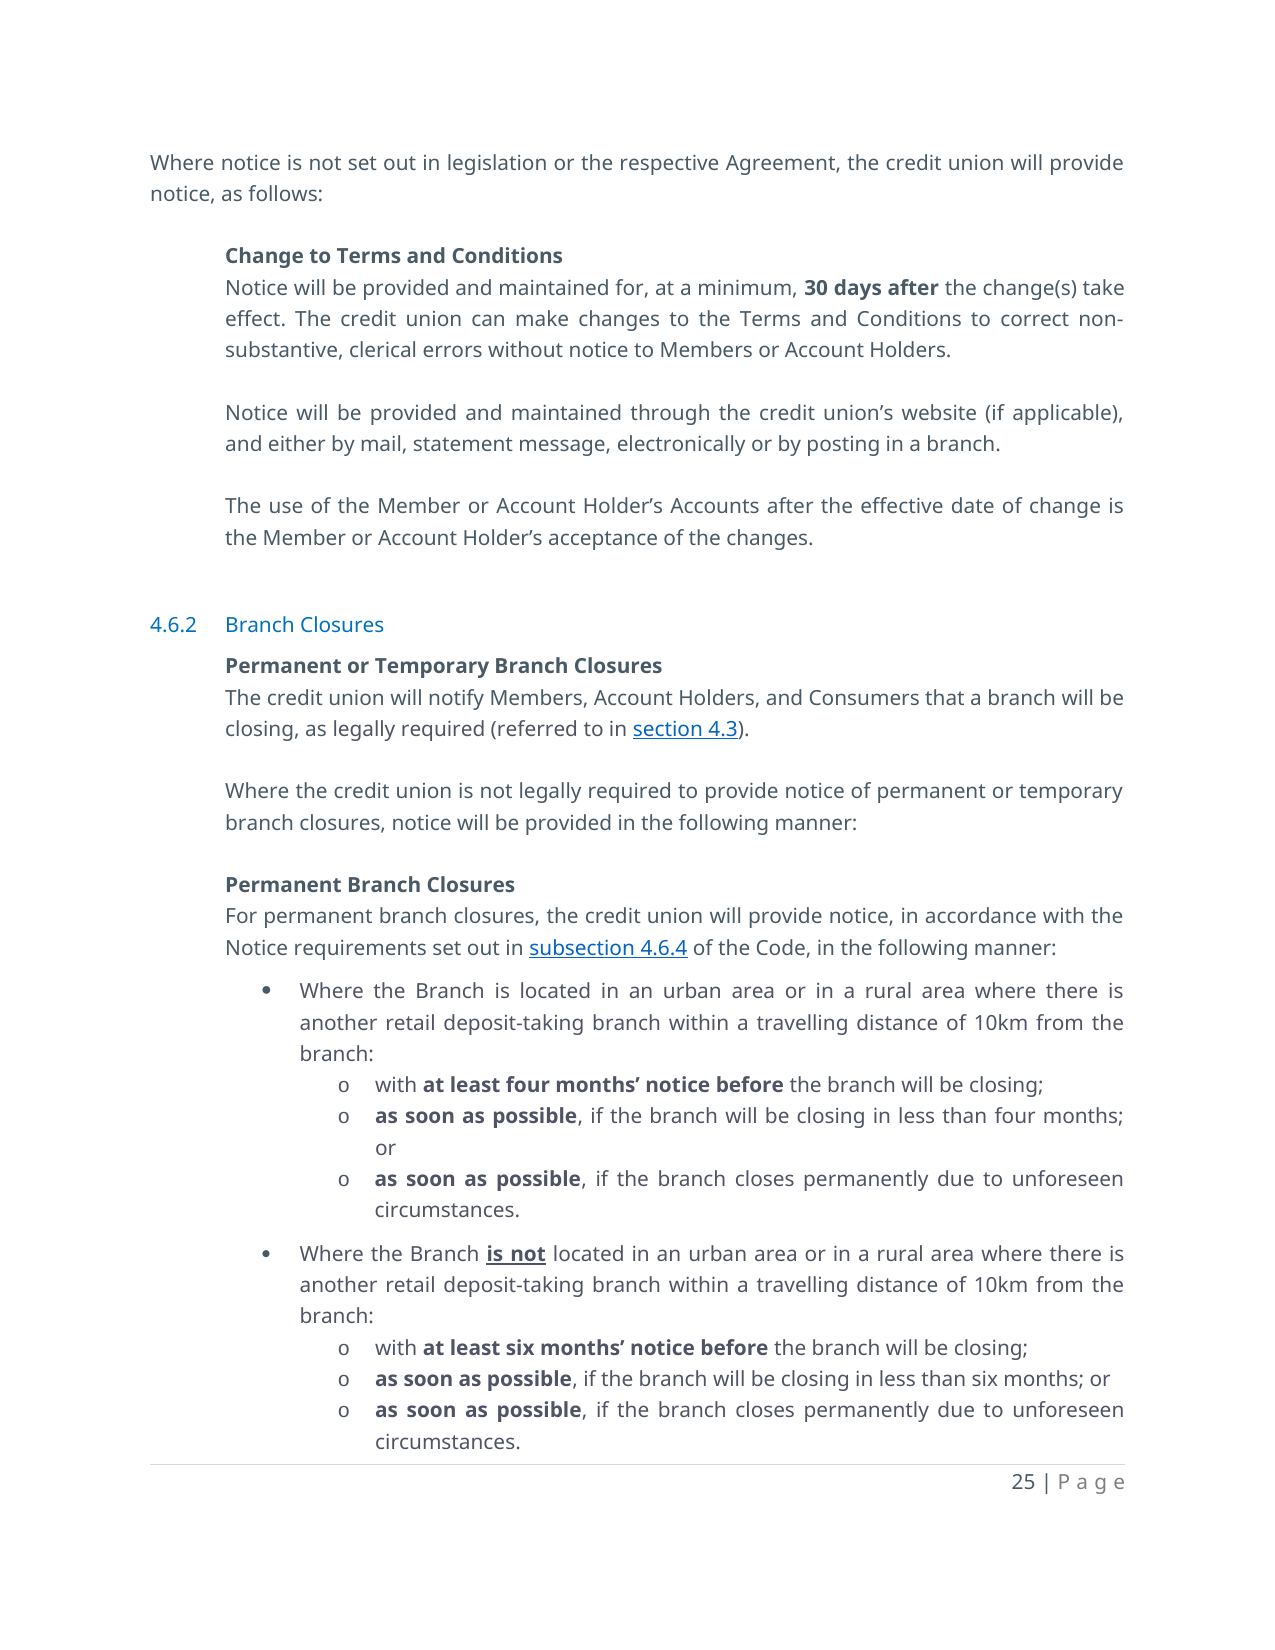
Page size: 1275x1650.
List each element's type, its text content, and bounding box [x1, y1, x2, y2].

text Change to Terms and Conditions [225, 242, 1125, 270]
text For permanent branch closures, the credit union will provide notice, in accordance with the Notice requirements set out in subsection 4.6.4 of the Code, in the following manner: [225, 901, 1125, 961]
list with at least four months’ notice before the branch will be closing; [337, 1070, 1125, 1099]
list as soon as possible, if the branch will be closing in less than six months; or [337, 1364, 1125, 1393]
subtitle Branch Closures [150, 610, 1125, 639]
list with at least six months’ notice before the branch will be closing; [337, 1333, 1125, 1361]
list Where the Branch is not located in an urban area or in a rural area where there is another retail deposit-taking branch within a travelling distance of 10km from the branch: [262, 1239, 1125, 1330]
text Where notice is not set out in legislation or the respective Agreement, the credit union will provide notice, as follows: [150, 148, 1125, 208]
text The use of the Member or Account Holder’s Accounts after the effective date of change is the Member or Account Holder’s acceptance of the changes. [225, 492, 1125, 551]
list as soon as possible, if the branch closes permanently due to unforeseen circumstances. [337, 1396, 1125, 1455]
text Permanent or Temporary Branch Closures [225, 651, 1125, 680]
text Notice will be provided and maintained through the credit union’s website (if applicable), and either by mail, statement message, electronically or by posting in a branch. [225, 398, 1125, 458]
text Permanent Branch Closures [225, 870, 1125, 898]
text Where the credit union is not legally required to provide notice of permanent or temporary branch closures, notice will be provided in the following manner: [225, 776, 1125, 836]
text The credit union will notify Members, Account Holders, and Consumers that a branch will be closing, as legally required (referred to in section 4.3). [225, 683, 1125, 742]
list Where the Branch is located in an urban area or in a rural area where there is another retail deposit-taking branch within a travelling distance of 10km from the branch: [262, 976, 1125, 1067]
list as soon as possible, if the branch will be closing in less than four months; or [337, 1101, 1125, 1161]
text Notice will be provided and maintained for, at a minimum, 30 days after the change(s) take effect. The credit union can make changes to the Terms and Conditions to correct non-substantive, clerical errors without notice to Members or Account Holders. [225, 273, 1125, 364]
list as soon as possible, if the branch closes permanently due to unforeseen circumstances. [337, 1164, 1125, 1224]
